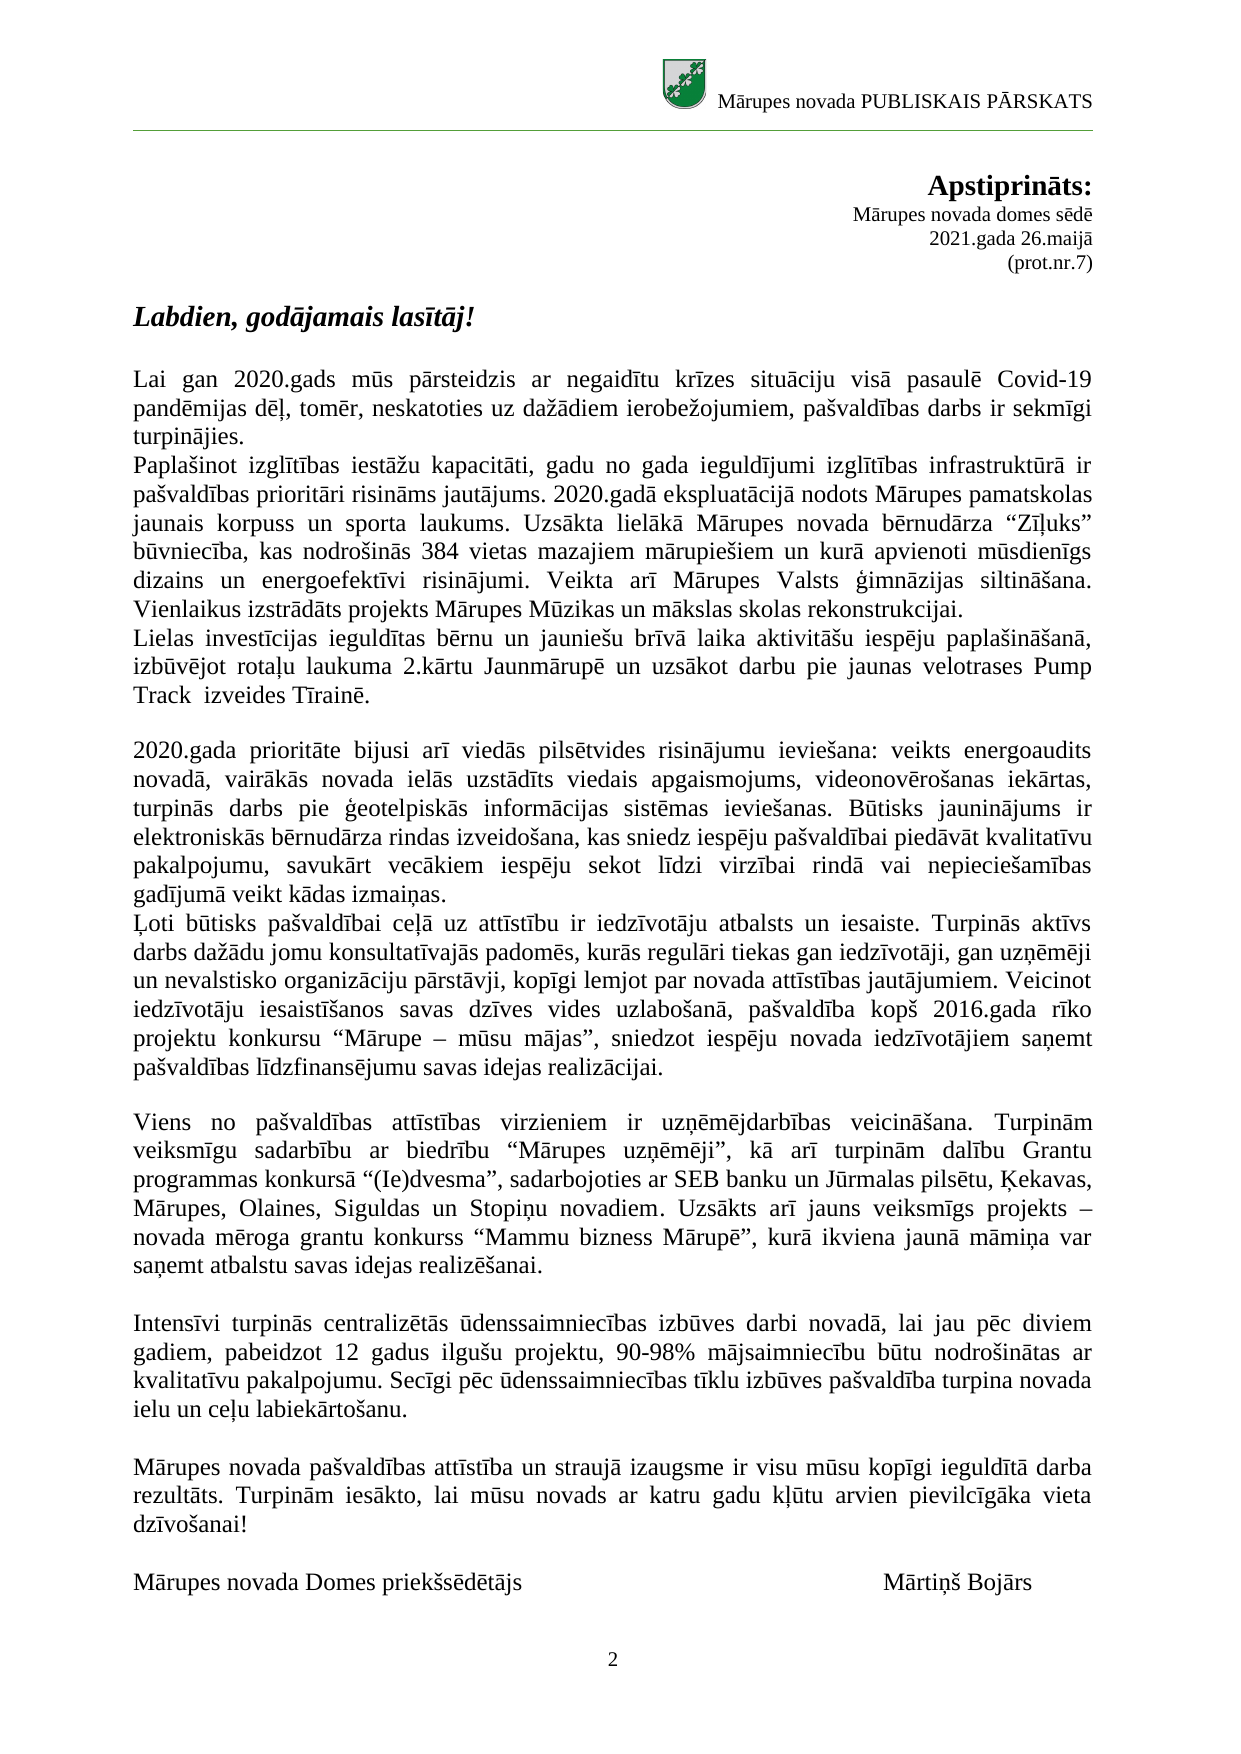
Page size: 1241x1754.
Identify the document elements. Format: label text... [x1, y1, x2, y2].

text Labdien, godājamais lasītāj! [133, 299, 1093, 333]
picture [662, 59, 707, 109]
text Paplašinot izglītības iestāžu kapacitāti, gadu no gada ieguldījumi izglītības infrastruktūrā ir pašvaldības prioritāri risināms jautājums. 2020.gadā ekspluatācijā nodots Mārupes pamatskolas jaunais korpuss un sporta laukums. Uzsākta lielākā Mārupes novada bērnudārza “Zīļuks” būvniecība, kas nodrošinās 384 vietas mazajiem mārupiešiem un kurā apvienoti mūsdienīgs dizains un energoefektīvi risinājumi. Veikta arī Mārupes Valsts ģimnāzijas siltināšana. Vienlaikus izstrādāts projekts Mārupes Mūzikas un mākslas skolas rekonstrukcijai. [133, 450, 1093, 623]
text Lai gan 2020.gads mūs pārsteidzis ar negaidītu krīzes situāciju visā pasaulē Covid-19 pandēmijas dēļ, tomēr, neskatoties uz dažādiem ierobežojumiem, pašvaldības darbs ir sekmīgi turpinājies. [133, 364, 1093, 450]
text Viens no pašvaldības attīstības virzieniem ir uzņēmējdarbības veicināšana. Turpinām veiksmīgu sadarbību ar biedrību “Mārupes uzņēmēji”, kā arī turpinām dalību Grantu programmas konkursā “(Ie)dvesma”, sadarbojoties ar SEB banku un Jūrmalas pilsētu, Ķekavas, Mārupes, Olaines, Siguldas un Stopiņu novadiem. Uzsākts arī jauns veiksmīgs projekts – novada mēroga grantu konkurss “Mammu bizness Mārupē”, kurā ikviena jaunā māmiņa var saņemt atbalstu savas idejas realizēšanai. [133, 1107, 1093, 1279]
text Mārupes novada Domes priekšsēdētājs Mārtiņš Bojārs [133, 1567, 1093, 1595]
text Mārupes novada domes sēdē [133, 202, 1093, 226]
text Ļoti būtisks pašvaldībai ceļā uz attīstību ir iedzīvotāju atbalsts un iesaiste. Turpinās aktīvs darbs dažādu jomu konsultatīvajās padomēs, kurās regulāri tiekas gan iedzīvotāji, gan uzņēmēji un nevalstisko organizāciju pārstāvji, kopīgi lemjot par novada attīstības jautājumiem. Veicinot iedzīvotāju iesaistīšanos savas dzīves vides uzlabošanā, pašvaldība kopš 2016.gada rīko projektu konkursu “Mārupe – mūsu mājas”, sniedzot iespēju novada iedzīvotājiem saņemt pašvaldības līdzfinansējumu savas idejas realizācijai. [133, 908, 1093, 1080]
text Mārupes novada pašvaldības attīstība un straujā izaugsme ir visu mūsu kopīgi ieguldītā darba rezultāts. Turpinām iesākto, lai mūsu novads ar katru gadu kļūtu arvien pievilcīgāka vieta dzīvošanai! [133, 1452, 1093, 1538]
text 2020.gada prioritāte bijusi arī viedās pilsētvides risinājumu ieviešana: veikts energoaudits novadā, vairākās novada ielās uzstādīts viedais apgaismojums, videonovērošanas iekārtas, turpinās darbs pie ģeotelpiskās informācijas sistēmas ieviešanas. Būtisks jauninājums ir elektroniskās bērnudārza rindas izveidošana, kas sniedz iespēju pašvaldībai piedāvāt kvalitatīvu pakalpojumu, savukārt vecākiem iespēju sekot līdzi virzībai rindā vai nepieciešamības gadījumā veikt kādas izmaiņas. [133, 735, 1093, 908]
text Intensīvi turpinās centralizētās ūdenssaimniecības izbūves darbi novadā, lai jau pēc diviem gadiem, pabeidzot 12 gadus ilgušu projektu, 90-98% mājsaimniecību būtu nodrošinātas ar kvalitatīvu pakalpojumu. Secīgi pēc ūdenssaimniecības tīklu izbūves pašvaldība turpina novada ielu un ceļu labiekārtošanu. [133, 1308, 1093, 1423]
text Lielas investīcijas ieguldītas bērnu un jauniešu brīvā laika aktivitāšu iespēju paplašināšanā, izbūvējot rotaļu laukuma 2.kārtu Jaunmārupē un uzsākot darbu pie jaunas velotrases Pump Track izveides Tīrainē. [133, 623, 1093, 709]
text (prot.nr.7) [133, 250, 1093, 274]
text Apstiprināts: [133, 168, 1093, 202]
text 2021.gada 26.maijā [133, 226, 1093, 250]
